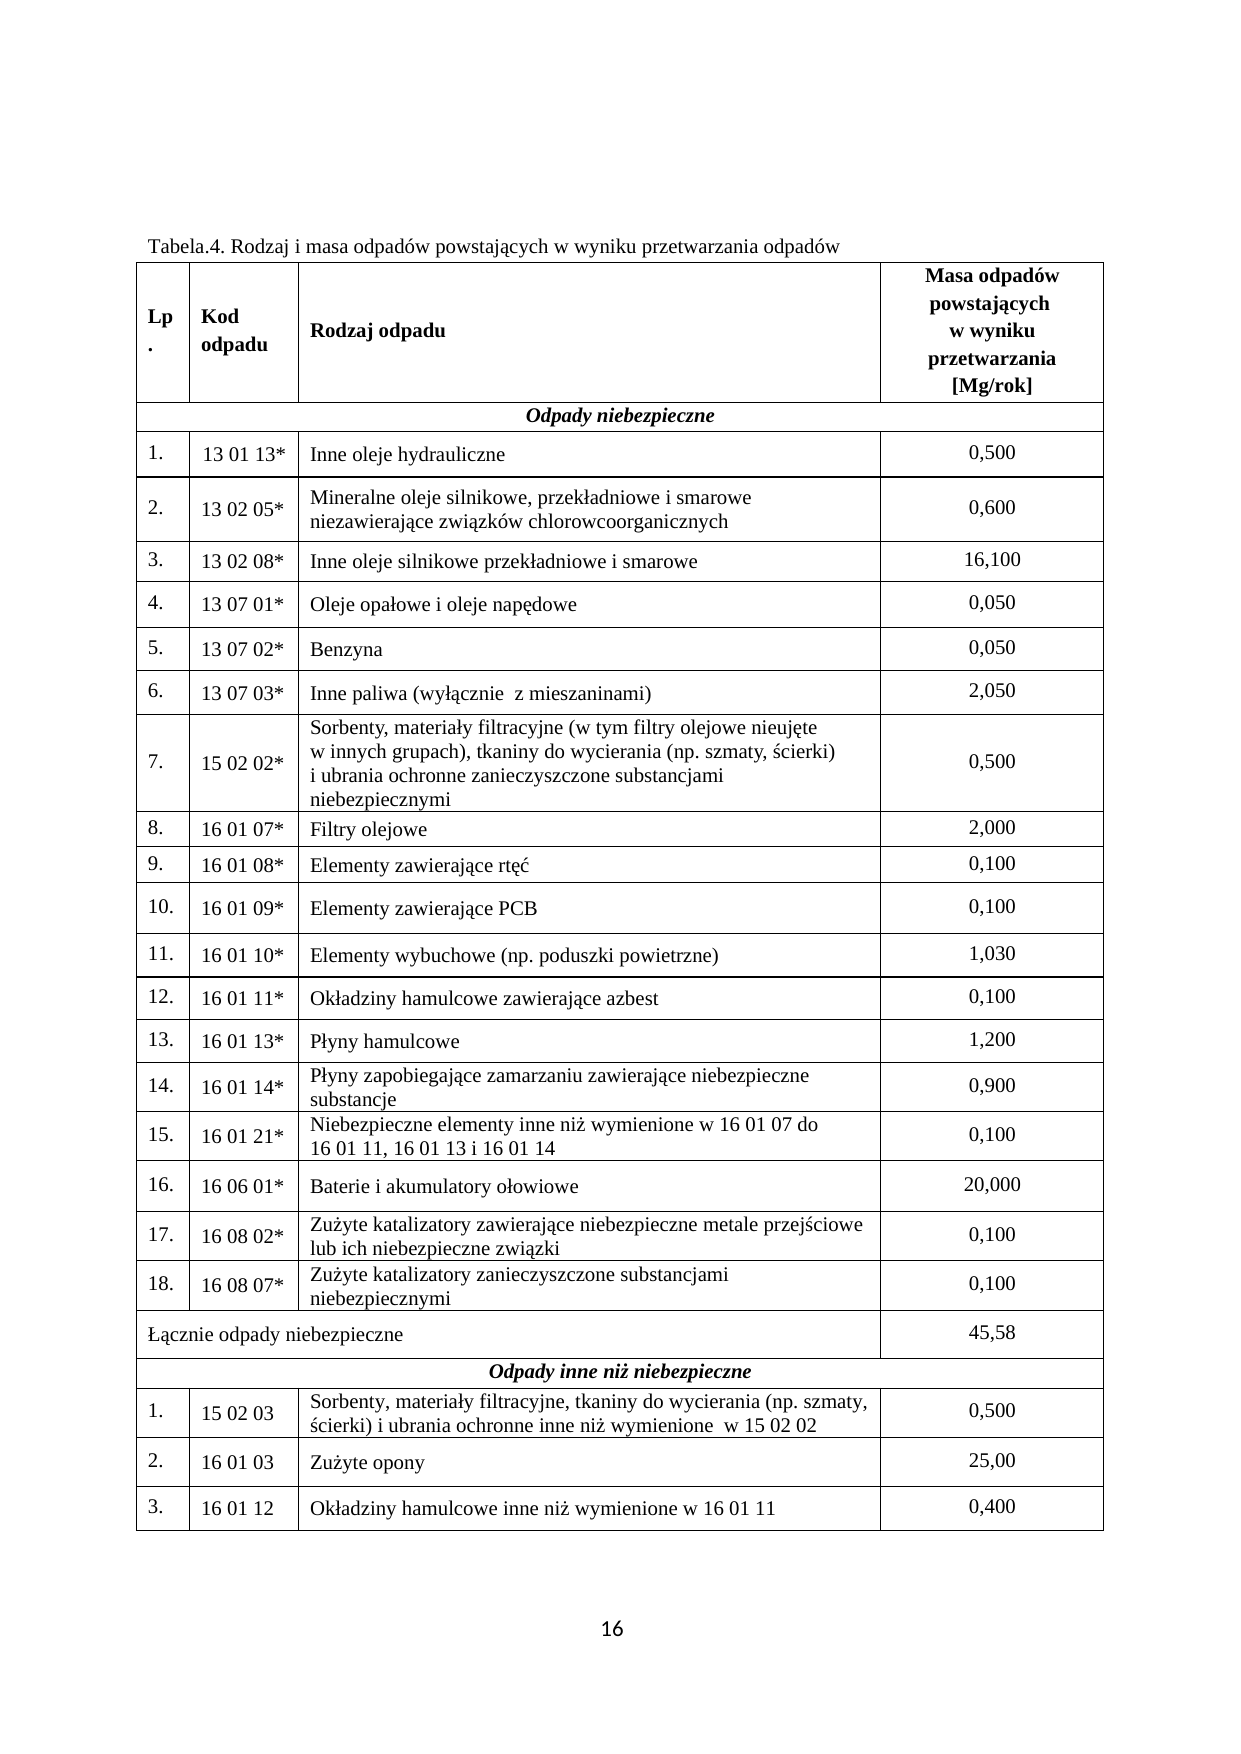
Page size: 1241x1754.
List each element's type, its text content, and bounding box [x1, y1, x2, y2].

table_cell 16 06 01* [190, 1161, 298, 1211]
table_cell Płyny hamulcowe [299, 1020, 880, 1062]
table_cell 16. [137, 1161, 189, 1211]
table_cell 11. [137, 934, 189, 976]
table_cell 0,600 [881, 478, 1103, 541]
table_cell 3. [137, 1487, 189, 1529]
table_cell Okładziny hamulcowe zawierające azbest [299, 978, 880, 1019]
table_cell Benzyna [299, 628, 880, 670]
table_cell 0,100 [881, 978, 1103, 1019]
table_header Rodzaj odpadu [299, 263, 880, 402]
table_cell 1,200 [881, 1020, 1103, 1062]
table_cell 0,100 [881, 847, 1103, 882]
table_cell 16 01 08* [190, 847, 298, 882]
table_cell 20,000 [881, 1161, 1103, 1211]
table_cell 17. [137, 1212, 189, 1260]
table_cell 0,500 [881, 432, 1103, 476]
table_cell Odpady niebezpieczne [137, 403, 1103, 431]
table_cell Inne paliwa (wyłącznie z mieszaninami) [299, 671, 880, 714]
table_cell 13 02 05* [190, 478, 298, 541]
table_cell 16 08 02* [190, 1212, 298, 1260]
table_cell Zużyte opony [299, 1438, 880, 1486]
table_header Lp. [137, 263, 189, 402]
table_cell Baterie i akumulatory ołowiowe [299, 1161, 880, 1211]
table_cell 1. [137, 432, 189, 476]
table_cell 7. [137, 715, 189, 811]
table_cell 14. [137, 1063, 189, 1111]
table_cell 15 02 03 [190, 1389, 298, 1437]
table_cell 10. [137, 883, 189, 933]
table_cell 16 01 09* [190, 883, 298, 933]
table_cell 0,500 [881, 715, 1103, 811]
table_cell 25,00 [881, 1438, 1103, 1486]
table_cell 16 01 14* [190, 1063, 298, 1111]
table_cell Niebezpieczne elementy inne niż wymienione w 16 01 07 do 16 01 11, 16 01 13 i 16 01 14 [299, 1112, 880, 1160]
table_cell 1,030 [881, 934, 1103, 976]
table_cell 0,400 [881, 1487, 1103, 1529]
table_cell 16 01 03 [190, 1438, 298, 1486]
table_cell 0,100 [881, 1261, 1103, 1309]
table_cell 16 01 11* [190, 978, 298, 1019]
table_cell 5. [137, 628, 189, 670]
table_cell Inne oleje hydrauliczne [299, 432, 880, 476]
table_cell 2. [137, 478, 189, 541]
table_cell 2,050 [881, 671, 1103, 714]
table_cell Oleje opałowe i oleje napędowe [299, 582, 880, 627]
table_cell 45,58 [881, 1311, 1103, 1358]
table_header Masa odpadów powstających w wyniku przetwarzania [Mg/rok] [881, 263, 1103, 402]
table_cell 0,050 [881, 628, 1103, 670]
table_cell 13 07 01* [190, 582, 298, 627]
table_cell 16 01 07* [190, 812, 298, 846]
table_cell 13 07 02* [190, 628, 298, 670]
table_cell Elementy wybuchowe (np. poduszki powietrzne) [299, 934, 880, 976]
table_cell 1. [137, 1389, 189, 1437]
table_cell 18. [137, 1261, 189, 1309]
table_cell Okładziny hamulcowe inne niż wymienione w 16 01 11 [299, 1487, 880, 1529]
table_cell 6. [137, 671, 189, 714]
table_cell 2,000 [881, 812, 1103, 846]
table_cell Sorbenty, materiały filtracyjne (w tym filtry olejowe nieujęte w innych grupach), tkaniny do wycierania (np. szmaty, ścierki) i ubrania ochronne zanieczyszczone substancjami niebezpiecznymi [299, 715, 880, 811]
table_cell 8. [137, 812, 189, 846]
table_cell 4. [137, 582, 189, 627]
table_cell 13. [137, 1020, 189, 1062]
table_cell 12. [137, 978, 189, 1019]
table_cell 0,050 [881, 582, 1103, 627]
table_cell 13 02 08* [190, 542, 298, 581]
table_cell Elementy zawierające PCB [299, 883, 880, 933]
table_cell 16 01 21* [190, 1112, 298, 1160]
table_cell Inne oleje silnikowe przekładniowe i smarowe [299, 542, 880, 581]
table_cell 15. [137, 1112, 189, 1160]
table_cell 3. [137, 542, 189, 581]
text Tabela.4. Rodzaj i masa odpadów powstających w wyniku przetwarzania odpadów [148, 234, 1092, 258]
table_cell Zużyte katalizatory zawierające niebezpieczne metale przejściowe lub ich niebezpieczne związki [299, 1212, 880, 1260]
table_header Kod odpadu [190, 263, 298, 402]
table_cell 2. [137, 1438, 189, 1486]
table_cell 15 02 02* [190, 715, 298, 811]
table_cell 0,100 [881, 883, 1103, 933]
table_cell 16 01 10* [190, 934, 298, 976]
table_cell 16 01 13* [190, 1020, 298, 1062]
table_cell 16 01 12 [190, 1487, 298, 1529]
table_cell Zużyte katalizatory zanieczyszczone substancjami niebezpiecznymi [299, 1261, 880, 1309]
table_cell 0,500 [881, 1389, 1103, 1437]
table_cell 13 01 13* [190, 432, 298, 476]
table_cell Łącznie odpady niebezpieczne [137, 1311, 880, 1358]
table_cell 16,100 [881, 542, 1103, 581]
table_cell 0,100 [881, 1112, 1103, 1160]
table_cell Sorbenty, materiały filtracyjne, tkaniny do wycierania (np. szmaty, ścierki) i ubrania ochronne inne niż wymienione w 15 02 02 [299, 1389, 880, 1437]
table_cell Odpady inne niż niebezpieczne [137, 1359, 1103, 1387]
table_cell Filtry olejowe [299, 812, 880, 846]
table_cell 0,900 [881, 1063, 1103, 1111]
table_cell Elementy zawierające rtęć [299, 847, 880, 882]
table_cell 9. [137, 847, 189, 882]
table_cell 16 08 07* [190, 1261, 298, 1309]
table_cell Mineralne oleje silnikowe, przekładniowe i smarowe niezawierające związków chlorowcoorganicznych [299, 478, 880, 541]
table_cell 0,100 [881, 1212, 1103, 1260]
table_cell 13 07 03* [190, 671, 298, 714]
table_cell Płyny zapobiegające zamarzaniu zawierające niebezpieczne substancje [299, 1063, 880, 1111]
